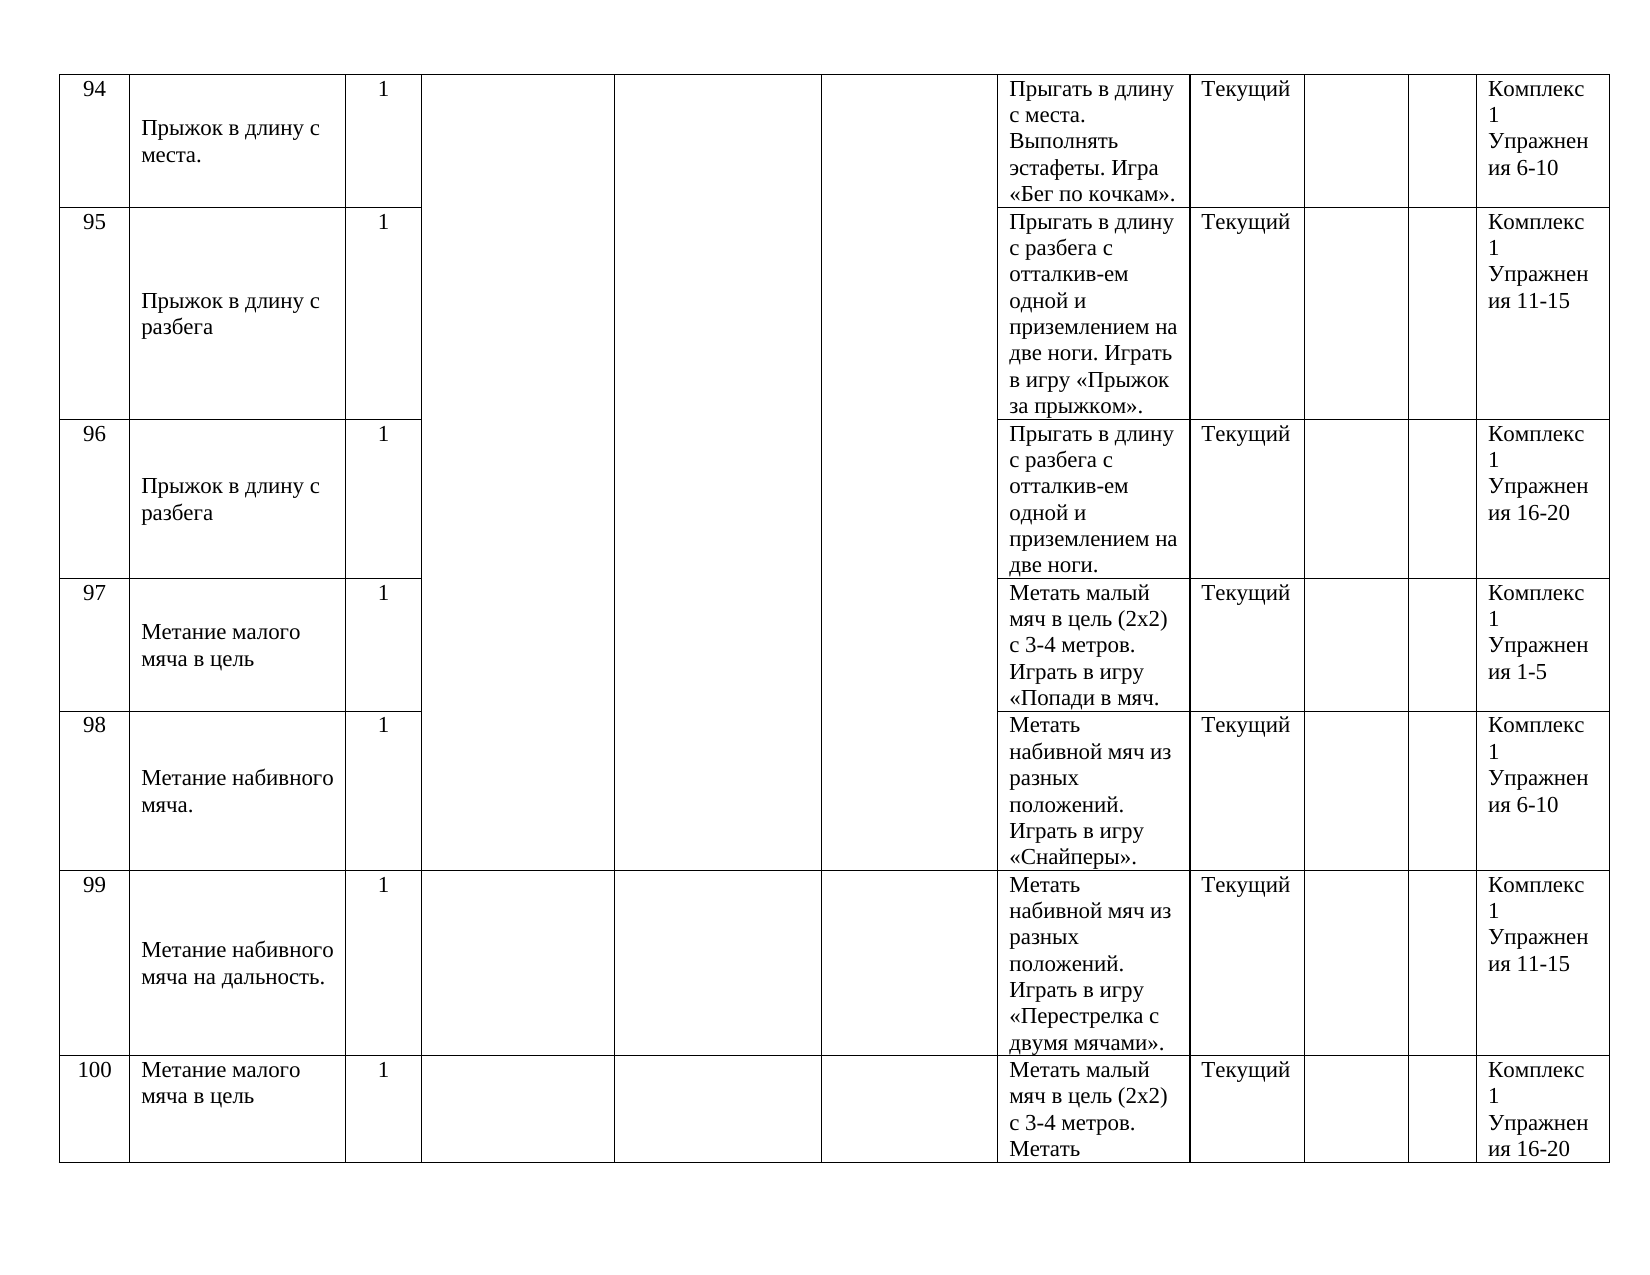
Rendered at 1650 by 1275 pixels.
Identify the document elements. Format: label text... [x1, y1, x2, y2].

table_cell [822, 871, 997, 1055]
table_cell Прыжок в длину с разбега [130, 420, 345, 578]
table_cell 98 [60, 712, 129, 870]
table_cell [822, 1056, 997, 1162]
table_cell Метать малый мяч в цель (2х2) с 3-. Играть в игру «Попади в мяч. [998, 579, 1189, 711]
table_cell Текущий [1191, 712, 1304, 870]
table_cell Комплекс 1 Упражнения 6-10 [1477, 75, 1609, 207]
table_cell 1 [346, 579, 421, 711]
table_cell 95 [60, 208, 129, 418]
table_cell Текущий [1191, 871, 1304, 1055]
table_cell 96 [60, 420, 129, 578]
table_cell [1305, 1056, 1408, 1162]
table_cell Прыгать в длину с разбега с отталкив-ем одной и приземлением на две ноги. Играть в игру «Прыжок за прыжком». [998, 208, 1189, 418]
table_cell 1 [346, 208, 421, 418]
table_cell [1409, 579, 1476, 711]
table_cell Прыгать в длину с разбега с отталкив-ем одной и приземлением на две ноги. [998, 420, 1189, 578]
table_cell 1 [346, 75, 421, 207]
table_cell [1409, 208, 1476, 418]
table_cell 99 [60, 871, 129, 1055]
table_cell Метать набивной мяч из разных положений. Играть в игру «Снайперы». [998, 712, 1189, 870]
table_cell Текущий [1191, 1056, 1304, 1162]
table_cell Прыжок в длину с места. [130, 75, 345, 207]
table_cell [1409, 75, 1476, 207]
table_cell Прыгать в длину с места. Выполнять эстафеты. Игра «Бег по кочкам». [998, 75, 1189, 207]
table_cell 1 [346, 1056, 421, 1162]
table_cell 1 [346, 712, 421, 870]
table_cell Комплекс 1 Упражнения 1-5 [1477, 579, 1609, 711]
table_cell [1305, 579, 1408, 711]
table_cell Текущий [1191, 75, 1304, 207]
table_cell 97 [60, 579, 129, 711]
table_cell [1477, 1056, 1609, 1162]
table_cell [615, 871, 821, 1055]
table_cell 1 [346, 871, 421, 1055]
table_cell [1409, 871, 1476, 1055]
table_cell [1305, 712, 1408, 870]
table_cell Текущий [1191, 579, 1304, 711]
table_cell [130, 1056, 345, 1162]
table_cell [1409, 420, 1476, 578]
table_cell [422, 871, 614, 1055]
table_cell [1409, 1056, 1476, 1162]
table_cell Комплекс 1 Упражнения 6-10 [1477, 712, 1609, 870]
table_cell 94 [60, 75, 129, 207]
table_cell Комплекс 1 Упражнения 11-15 [1477, 208, 1609, 418]
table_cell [998, 1056, 1189, 1162]
table_cell [615, 1056, 821, 1162]
table_cell Текущий [1191, 420, 1304, 578]
table_cell 100 [60, 1056, 129, 1162]
table_cell Комплекс 1 Упражнения 16-20 [1477, 420, 1609, 578]
table_cell [422, 1056, 614, 1162]
table_cell [1305, 420, 1408, 578]
table_cell [1305, 871, 1408, 1055]
table_cell Метать набивной мяч из разных положений. Играть в игру «Перестрелка с двумя мячами». [998, 871, 1189, 1055]
table_cell Метание набивного мяча. [130, 712, 345, 870]
table_cell Прыжок в длину с разбега [130, 208, 345, 418]
table_cell Комплекс 1 Упражнения 11-15 [1477, 871, 1609, 1055]
table_cell [1305, 208, 1408, 418]
table_cell Метание набивного мяча на дальность. [130, 871, 345, 1055]
table_cell [1305, 75, 1408, 207]
table_cell 1 [346, 420, 421, 578]
table_cell [1409, 712, 1476, 870]
table_cell Текущий [1191, 208, 1304, 418]
table_cell Метание малого мяча в цель [130, 579, 345, 711]
